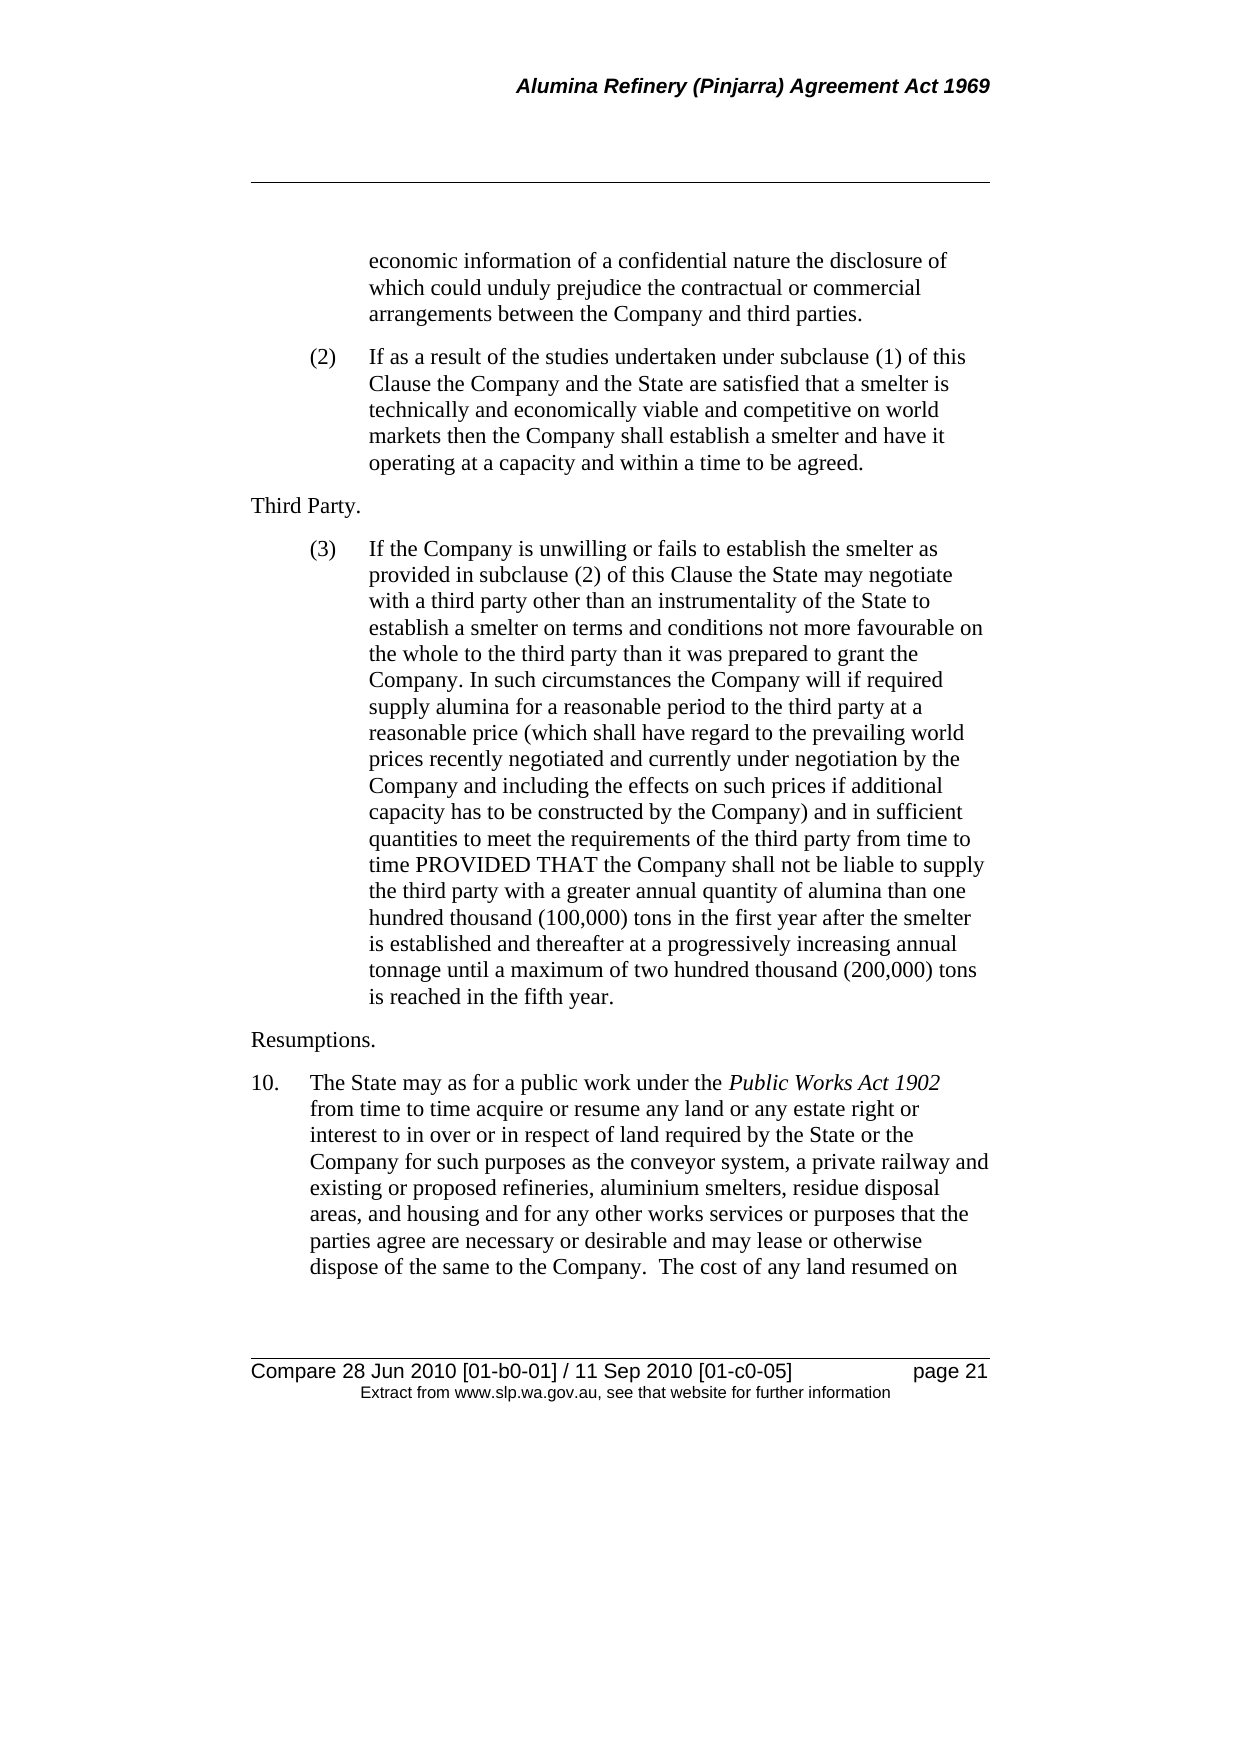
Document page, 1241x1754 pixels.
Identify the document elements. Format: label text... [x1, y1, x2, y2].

text (3) If the Company is unwilling or fails to establish the smelter as provided in subclause (2) of this Clause the State may negotiate with a third party other than an instrumentality of the State to establish a smelter on terms and conditions not more favourable on the whole to the third party than it was prepared to grant the Company. In such circumstances the Company will if required supply alumina for a reasonable period to the third party at a reasonable price (which shall have regard to the prevailing world prices recently negotiated and currently under negotiation by the Company and including the effects on such prices if additional capacity has to be constructed by the Company) and in sufficient quantities to meet the requirements of the third party from time to time PROVIDED THAT the Company shall not be liable to supply the third party with a greater annual quantity of alumina than one hundred thousand (100,000) tons in the first year after the smelter is established and thereafter at a progressively increasing annual tonnage until a maximum of two hundred thousand (200,000) tons is reached in the fifth year. [251, 535, 990, 1009]
text Resumptions. [251, 1026, 990, 1052]
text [251, 1069, 990, 1279]
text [251, 247, 990, 327]
text Third Party. [251, 492, 990, 518]
text (2) If as a result of the studies undertaken under subclause (1) of this Clause the Company and the State are satisfied that a smelter is technically and economically viable and competitive on world markets then the Company shall establish a smelter and have it operating at a capacity and within a time to be agreed. [251, 343, 990, 475]
